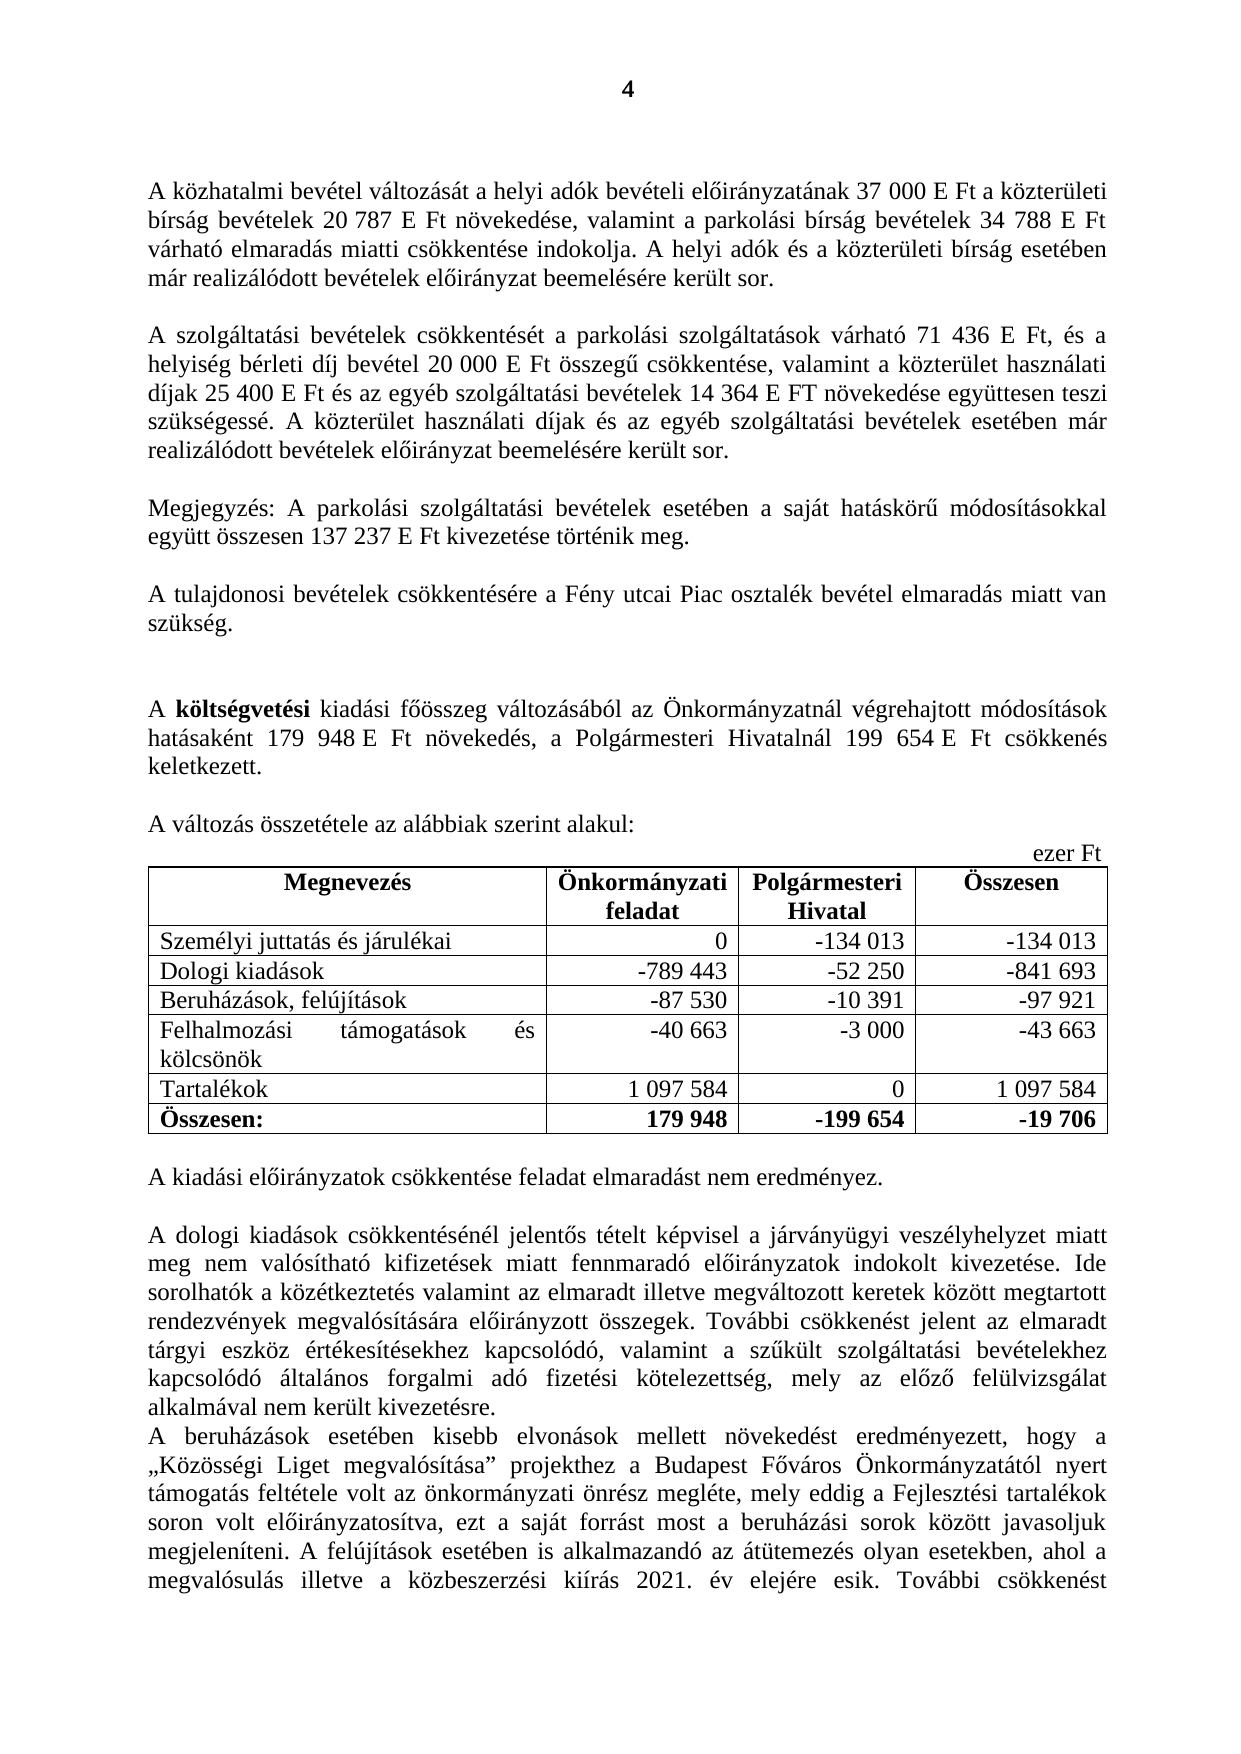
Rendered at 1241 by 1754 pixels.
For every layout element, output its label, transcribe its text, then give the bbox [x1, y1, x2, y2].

table_header Megnevezés [149, 868, 546, 925]
text A költségvetési kiadási főösszeg változásából az Önkormányzatnál végrehajtott módosítások hatásaként 179 948 E Ft növekedés, a Polgármesteri Hivatalnál 199 654 E Ft csökkenés keletkezett. [148, 694, 1108, 780]
table_cell -841 693 [916, 956, 1107, 984]
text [148, 1421, 1108, 1593]
table_cell Dologi kiadások [149, 956, 546, 984]
text A szolgáltatási bevételek csökkentését a parkolási szolgáltatások várható 71 436 E Ft, és a helyiség bérleti díj bevétel 20 000 E Ft összegű csökkentése, valamint a közterület használati díjak 25 400 E Ft és az egyéb szolgáltatási bevételek 14 364 E FT növekedése együttesen teszi szükségessé. A közterület használati díjak és az egyéb szolgáltatási bevételek esetében már realizálódott bevételek előirányzat beemelésére került sor. [148, 320, 1108, 464]
text A kiadási előirányzatok csökkentése feladat elmaradást nem eredményez. [148, 1162, 1108, 1191]
text A változás összetétele az alábbiak szerint alakul: [148, 809, 1108, 838]
text A dologi kiadások csökkentésénél jelentős tételt képvisel a járványügyi veszélyhelyzet miatt meg nem valósítható kifizetések miatt fennmaradó előirányzatok indokolt kivezetése. Ide sorolhatók a közétkeztetés valamint az elmaradt illetve megváltozott keretek között megtartott rendezvények megvalósítására előirányzott összegek. További csökkenést jelent az elmaradt tárgyi eszköz értékesítésekhez kapcsolódó, valamint a szűkült szolgáltatási bevételekhez kapcsolódó általános forgalmi adó fizetési kötelezettség, mely az előző felülvizsgálat alkalmával nem került kivezetésre. [148, 1220, 1108, 1421]
table_cell -43 663 [916, 1015, 1107, 1073]
table_cell 179 948 [547, 1104, 738, 1132]
table_cell -789 443 [547, 956, 738, 984]
table_cell -52 250 [739, 956, 915, 984]
table_cell -19 706 [916, 1104, 1107, 1132]
table_cell 0 [547, 926, 738, 955]
table_cell Beruházások, felújítások [149, 986, 546, 1014]
table_cell -97 921 [916, 986, 1107, 1014]
table_cell Tartalékok [149, 1074, 546, 1103]
table_cell -87 530 [547, 986, 738, 1014]
table_cell Személyi juttatás és járulékai [149, 926, 546, 955]
table_cell -134 013 [739, 926, 915, 955]
table_cell 0 [739, 1074, 915, 1103]
text Megjegyzés: A parkolási szolgáltatási bevételek esetében a saját hatáskörű módosításokkal együtt összesen 137 237 E Ft kivezetése történik meg. [148, 493, 1108, 550]
table_header Összesen [916, 868, 1107, 925]
text A tulajdonosi bevételek csökkentésére a Fény utcai Piac osztalék bevétel elmaradás miatt van szükség. [148, 579, 1108, 636]
table_cell -134 013 [916, 926, 1107, 955]
table_cell -40 663 [547, 1015, 738, 1073]
table_cell Összesen: [149, 1104, 546, 1132]
table_cell -3 000 [739, 1015, 915, 1073]
table_cell 1 097 584 [547, 1074, 738, 1103]
table_cell -10 391 [739, 986, 915, 1014]
table_header Polgármesteri Hivatal [739, 868, 915, 925]
text ezer Ft [148, 838, 1108, 866]
table_cell 1 097 584 [916, 1074, 1107, 1103]
table_cell -199 654 [739, 1104, 915, 1132]
table_cell Felhalmozási támogatások és kölcsönök [149, 1015, 546, 1073]
text A közhatalmi bevétel változását a helyi adók bevételi előirányzatának 37 000 E Ft a közterületi bírság bevételek 20 787 E Ft növekedése, valamint a parkolási bírság bevételek 34 788 E Ft várható elmaradás miatti csökkentése indokolja. A helyi adók és a közterületi bírság esetében már realizálódott bevételek előirányzat beemelésére került sor. [148, 176, 1108, 291]
table_header Önkormányzati feladat [547, 868, 738, 925]
